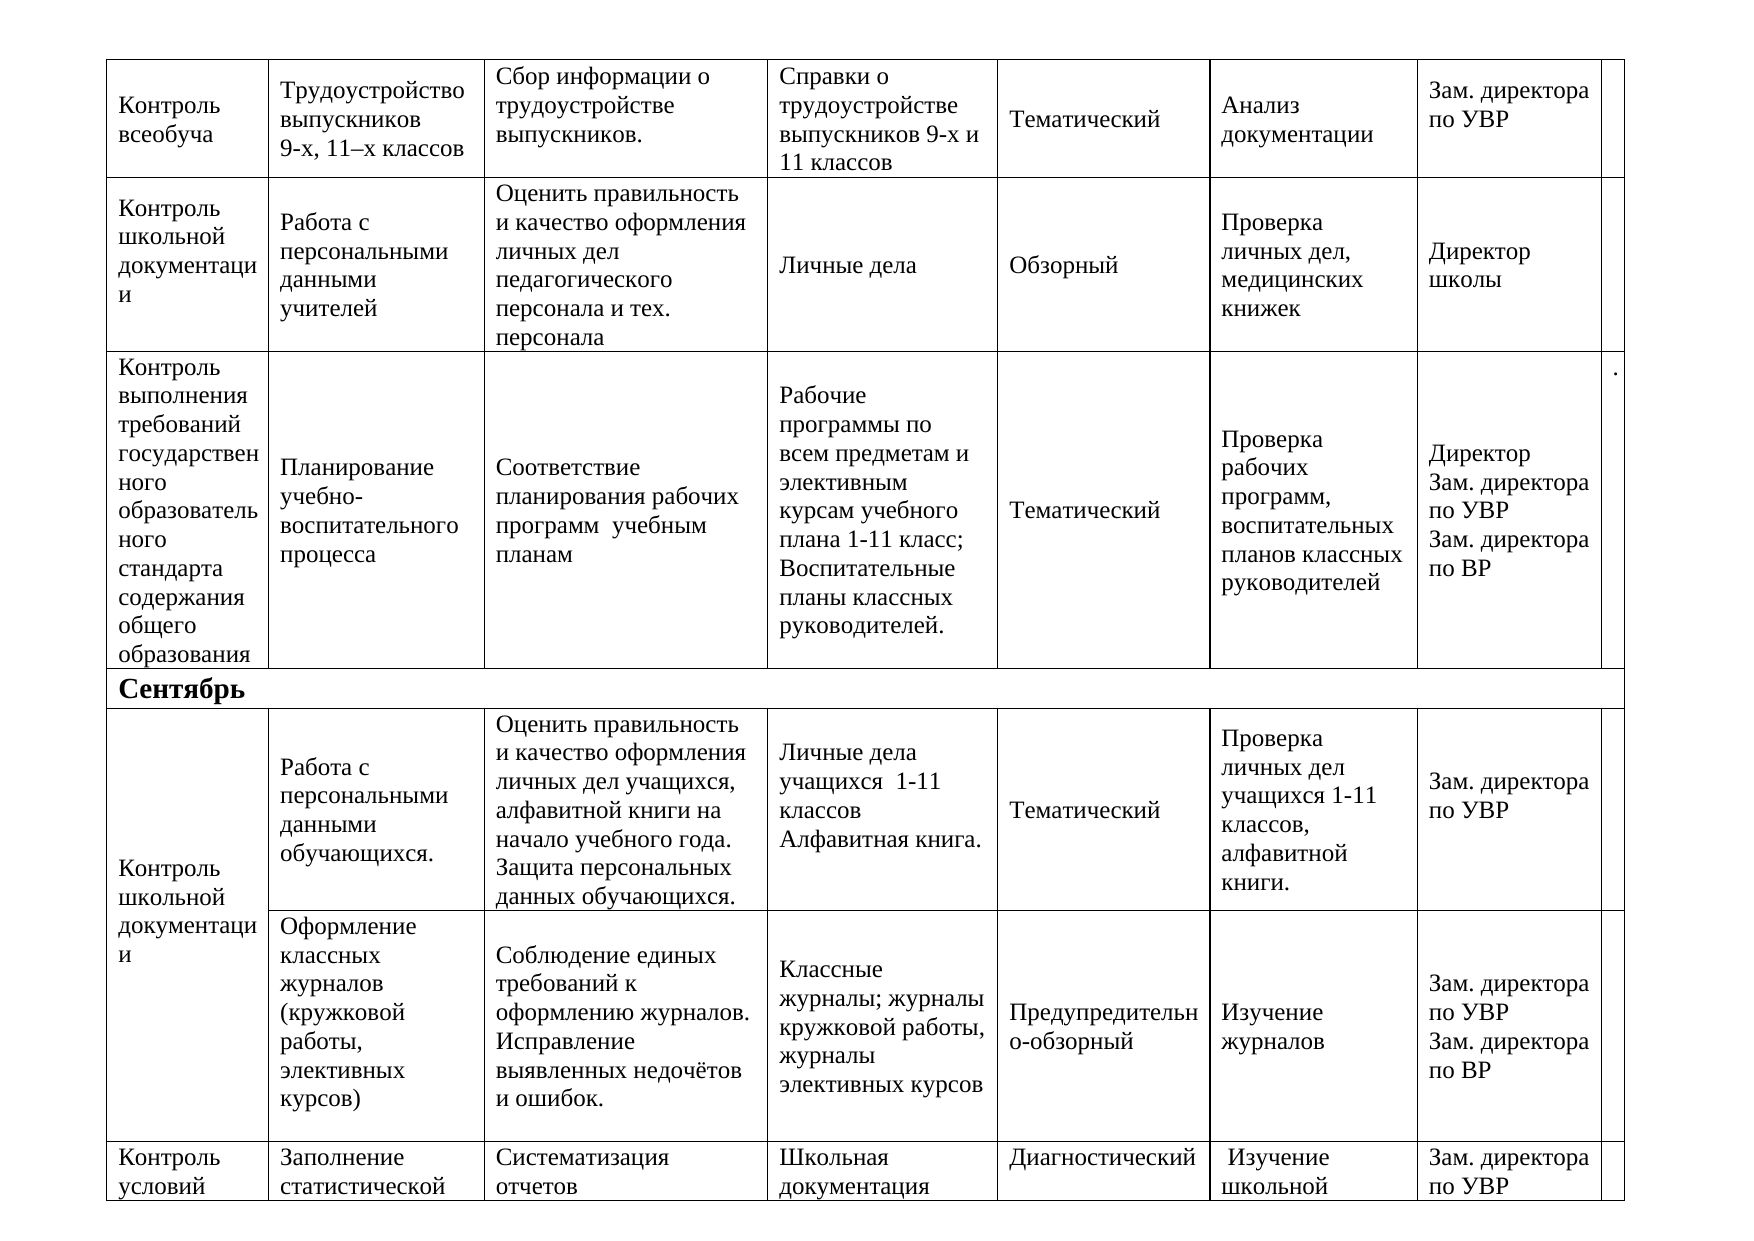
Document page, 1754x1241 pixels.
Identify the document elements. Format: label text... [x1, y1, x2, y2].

table_cell Проверка личных дел учащихся 1-11 классов, алфавитной книги. [1211, 709, 1417, 910]
table_cell Оценить правильность и качество оформления личных дел учащихся, алфавитной книги на начало учебного года. Защита персональных данных обучающихся. [485, 709, 767, 910]
table_cell [1602, 911, 1624, 1141]
table_cell Тематический [998, 709, 1209, 910]
table_cell Обзорный [998, 178, 1209, 351]
table_cell Зам. директора по УВР [1418, 60, 1601, 177]
table_cell Зам. директора по УВР Зам. директора по ВР [1418, 911, 1601, 1141]
table_cell Сентябрь [107, 669, 1624, 708]
table_cell Рабочие программы по всем предметам и элективным курсам учебного плана 1-11 класс; Воспитательные планы классных руководителей. [768, 352, 997, 668]
table_cell Справки о трудоустройстве выпускников 9-х и 11 классов [768, 60, 997, 177]
table_cell Проверка рабочих программ, воспитательных планов классных руководителей [1211, 352, 1417, 668]
table_cell Контроль школьной документации [107, 709, 268, 1141]
table_cell Трудоустройство выпускников 9-х, 11–х классов [269, 60, 484, 177]
table_cell Оценить правильность и качество оформления личных дел педагогического персонала и тех. персонала [485, 178, 767, 351]
table_cell Соответствие планирования рабочих программ учебным планам [485, 352, 767, 668]
table_cell . [1602, 352, 1624, 668]
table_cell Директор школы [1418, 178, 1601, 351]
table_cell Контроль школьной документации [107, 178, 268, 351]
table_cell Оформление классных журналов (кружковой работы, элективных курсов) [269, 911, 484, 1141]
table_cell Зам. директора по УВР [1418, 709, 1601, 910]
table_cell Изучение журналов [1211, 911, 1417, 1141]
table_cell [1602, 60, 1624, 177]
table_cell Работа с персональными данными обучающихся. [269, 709, 484, 910]
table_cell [485, 1142, 767, 1199]
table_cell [269, 1142, 484, 1199]
table_cell Диагностический [998, 1142, 1209, 1199]
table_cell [107, 1142, 268, 1199]
table_cell Работа с персональными данными учителей [269, 178, 484, 351]
table_cell [1602, 709, 1624, 910]
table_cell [1418, 1142, 1601, 1199]
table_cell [1211, 1142, 1417, 1199]
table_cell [768, 1142, 997, 1199]
table_cell Планирование учебно-воспитательного процесса [269, 352, 484, 668]
table_cell Тематический [998, 60, 1209, 177]
table_cell Директор Зам. директора по УВР Зам. директора по ВР [1418, 352, 1601, 668]
table_cell Контроль выполнения требований государственного образовательного стандарта содержания общего образования [107, 352, 268, 668]
table_cell Личные дела [768, 178, 997, 351]
table_cell Личные дела учащихся 1-11 классов Алфавитная книга. [768, 709, 997, 910]
table_cell Проверка личных дел, медицинских книжек [1211, 178, 1417, 351]
table_cell Тематический [998, 352, 1209, 668]
table_cell Сбор информации о трудоустройстве выпускников. [485, 60, 767, 177]
table_cell Предупредительно-обзорный [998, 911, 1209, 1141]
table_cell [1602, 178, 1624, 351]
table_cell [1602, 1142, 1624, 1199]
table_cell Соблюдение единых требований к оформлению журналов. Исправление выявленных недочётов и ошибок. [485, 911, 767, 1141]
table_cell Классные журналы; журналы кружковой работы, журналы элективных курсов [768, 911, 997, 1141]
table_cell Контроль всеобуча [107, 60, 268, 177]
table_cell Анализ документации [1211, 60, 1417, 177]
